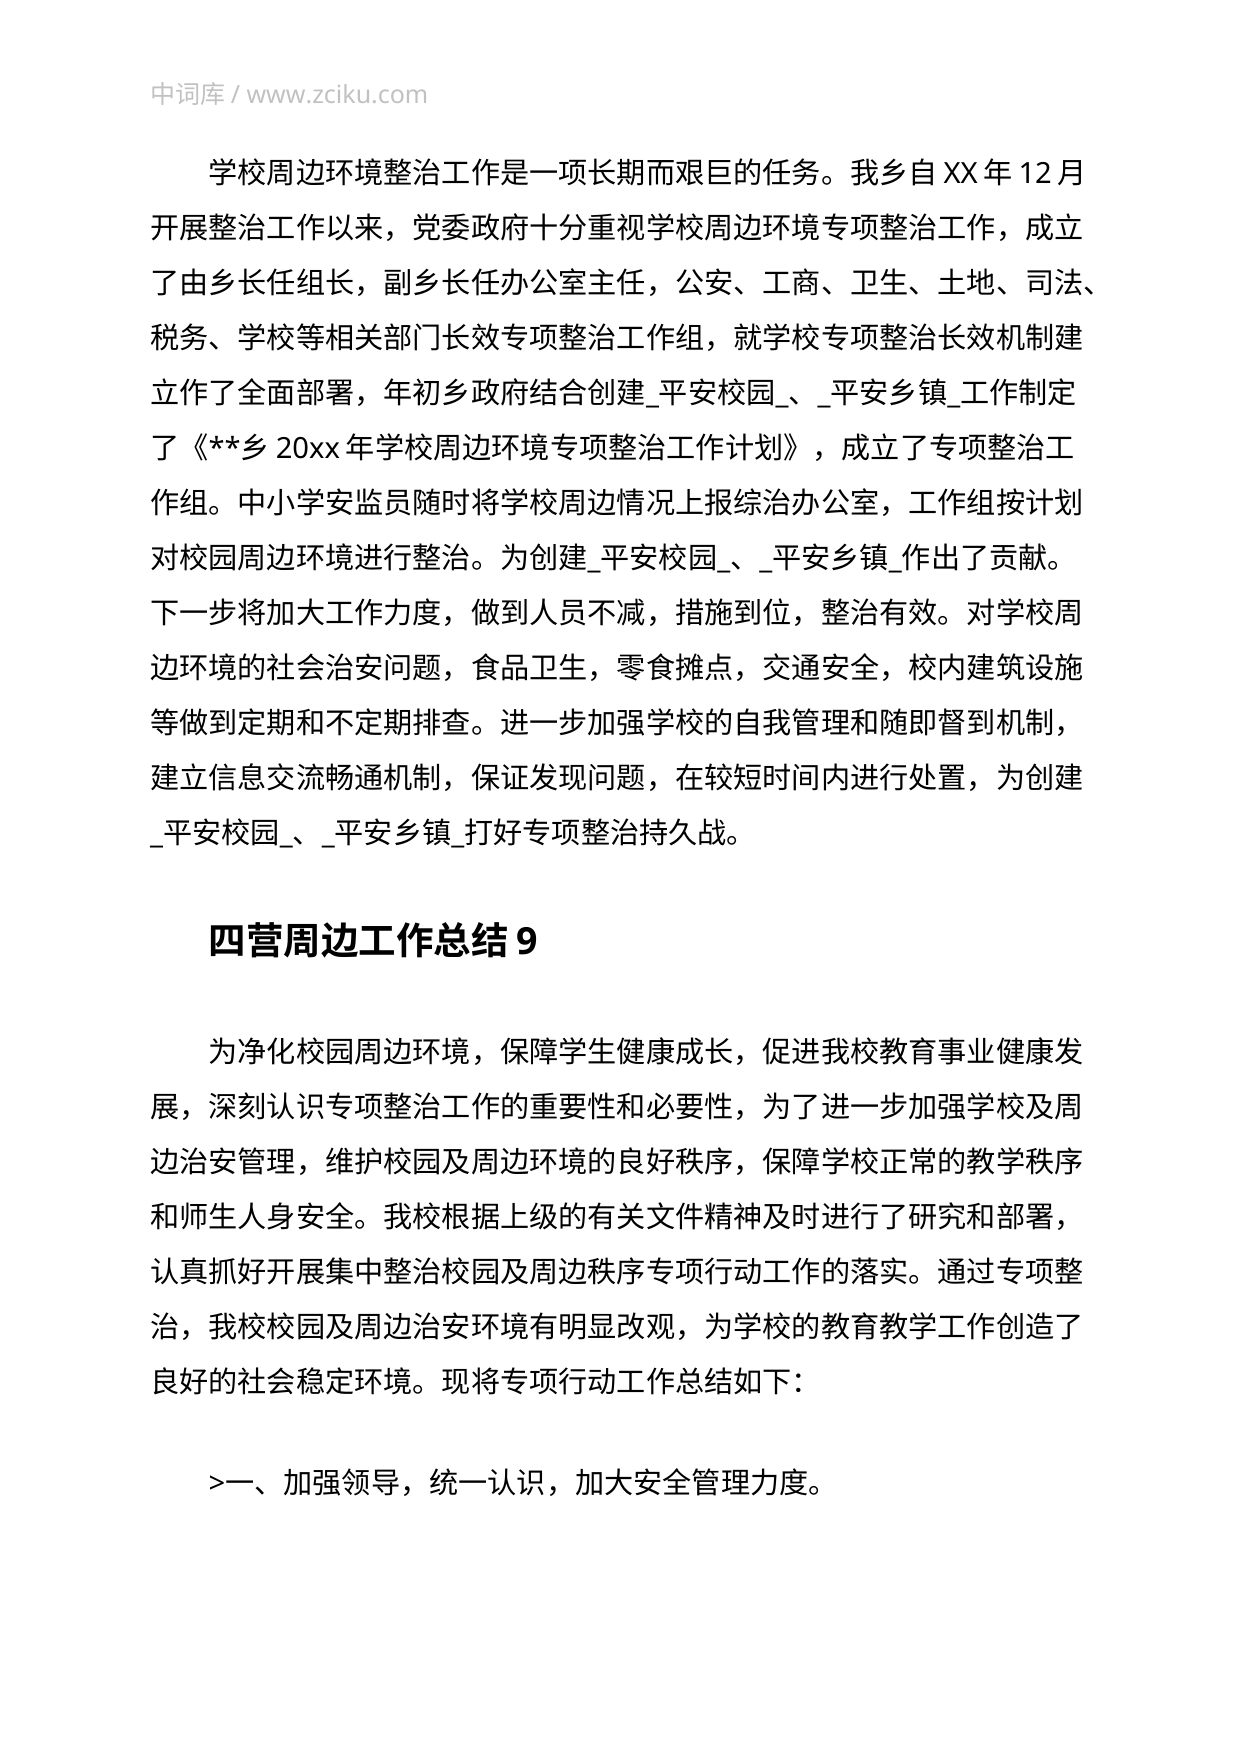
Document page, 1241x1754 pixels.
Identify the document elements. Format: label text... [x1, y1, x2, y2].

text 为净化校园周边环境，保障学生健康成长，促进我校教育事业健康发展，深刻认识专项整治工作的重要性和必要性，为了进一步加强学校及周边治安管理，维护校园及周边环境的良好秩序，保障学校正常的教学秩序和师生人身安全。我校根据上级的有关文件精神及时进行了研究和部署，认真抓好开展集中整治校园及周边秩序专项行动工作的落实。通过专项整治，我校校园及周边治安环境有明显改观，为学校的教育教学工作创造了良好的社会稳定环境。现将专项行动工作总结如下： [150, 1029, 1090, 1400]
text >一、加强领导，统一认识，加大安全管理力度。 [150, 1460, 1090, 1502]
text 学校周边环境整治工作是一项长期而艰巨的任务。我乡自XX年12月开展整治工作以来，党委政府十分重视学校周边环境专项整治工作，成立了由乡长任组长，副乡长任办公室主任，公安、工商、卫生、土地、司法、税务、学校等相关部门长效专项整治工作组，就学校专项整治长效机制建立作了全面部署，年初乡政府结合创建_平安校园_、_平安乡镇_工作制定了《**乡20xx年学校周边环境专项整治工作计划》，成立了专项整治工作组。中小学安监员随时将学校周边情况上报综治办公室，工作组按计划对校园周边环境进行整治。为创建_平安校园_、_平安乡镇_作出了贡献。下一步将加大工作力度，做到人员不减，措施到位，整治有效。对学校周边环境的社会治安问题，食品卫生，零食摊点，交通安全，校内建筑设施等做到定期和不定期排查。进一步加强学校的自我管理和随即督到机制，建立信息交流畅通机制，保证发现问题，在较短时间内进行处置，为创建_平安校园_、_平安乡镇_打好专项整治持久战。 [150, 150, 1090, 852]
text 四营周边工作总结9 [150, 911, 1090, 966]
